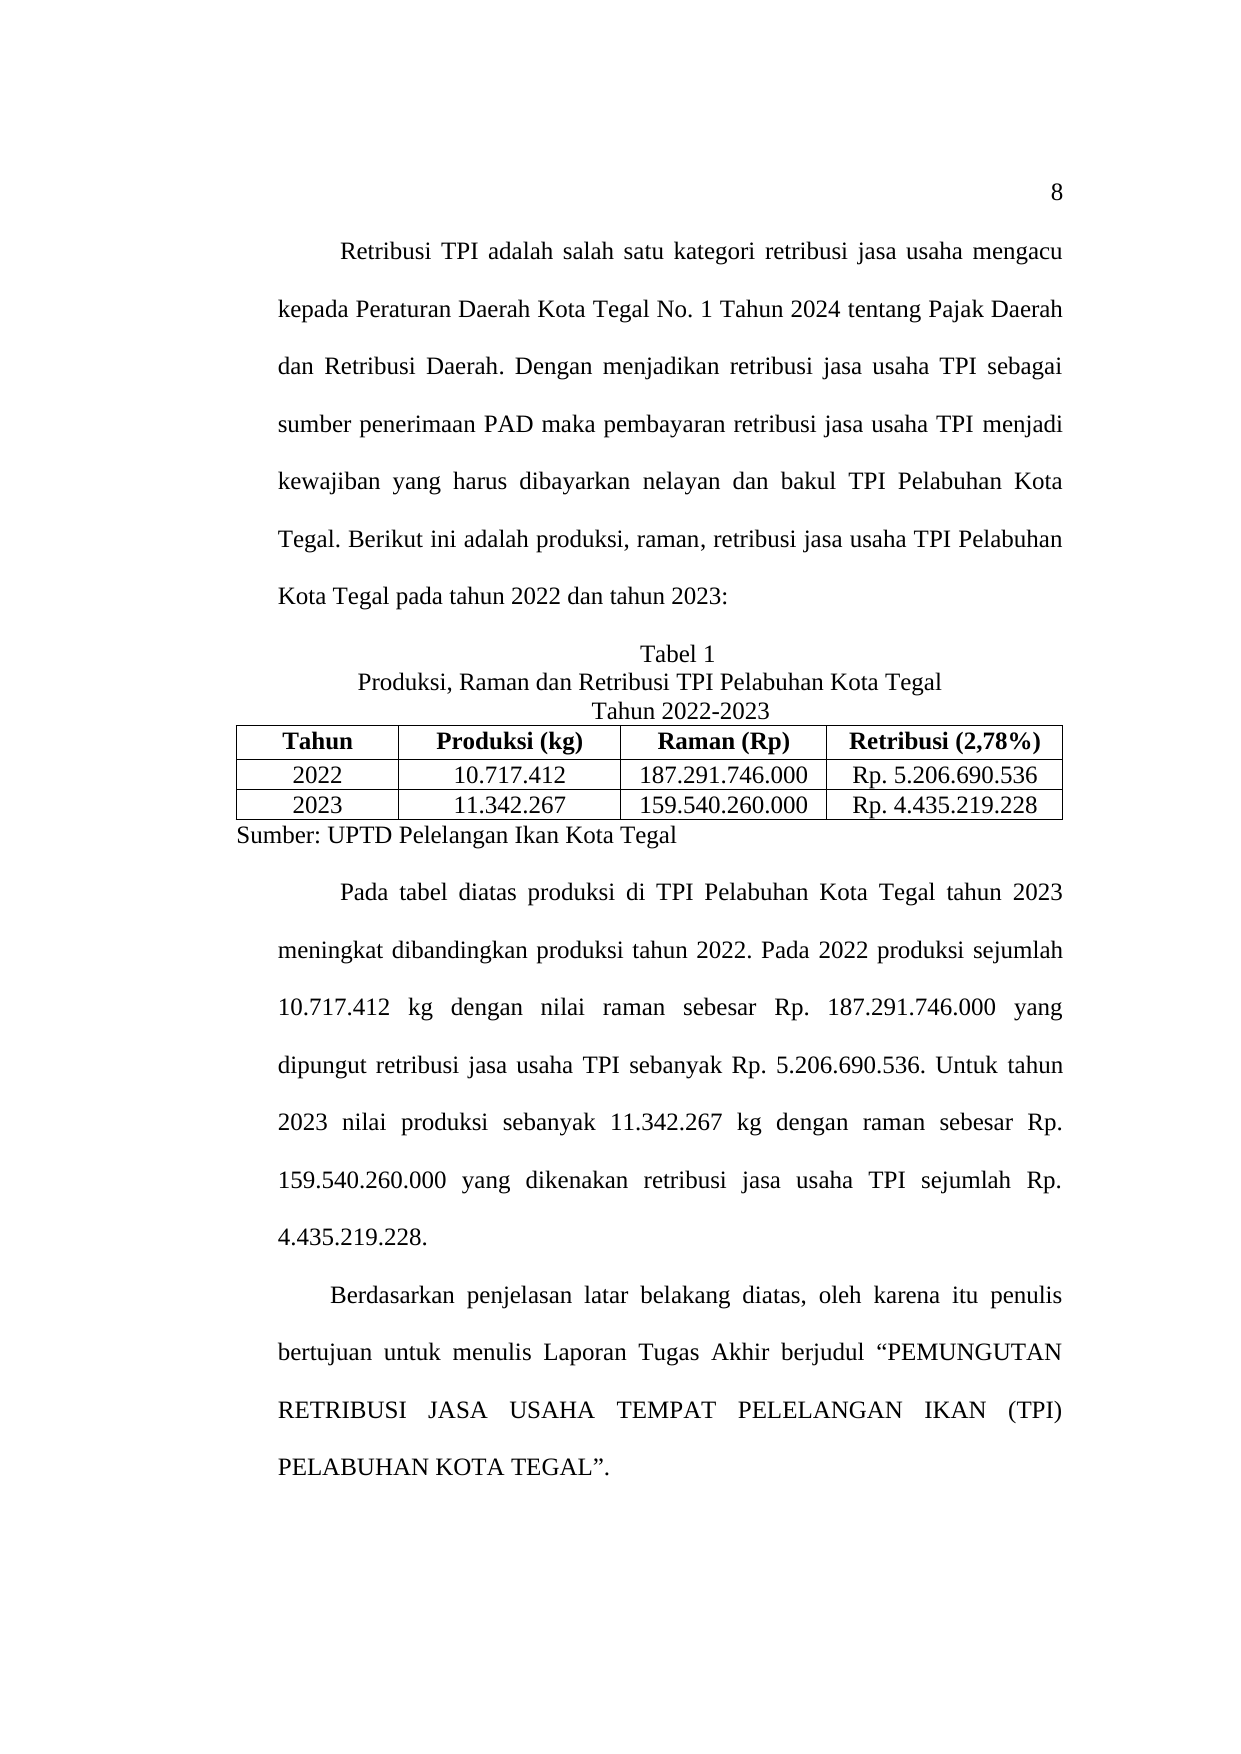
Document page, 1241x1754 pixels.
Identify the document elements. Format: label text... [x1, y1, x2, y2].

list Tabel 1 Produksi, Raman dan Retribusi TPI Pelabuhan Kota Tegal [236, 639, 1063, 696]
list Retribusi TPI adalah salah satu kategori retribusi jasa usaha mengacu kepada Peraturan Daerah Kota Tegal No. 1 Tahun 2024 tentang Pajak Daerah dan Retribusi Daerah. Dengan menjadikan retribusi jasa usaha TPI sebagai sumber penerimaan PAD maka pembayaran retribusi jasa usaha TPI menjadi kewajiban yang harus dibayarkan nelayan dan bakul TPI Pelabuhan Kota Tegal. Berikut ini adalah produksi, raman, retribusi jasa usaha TPI Pelabuhan Kota Tegal pada tahun 2022 dan tahun 2023: [278, 236, 1063, 610]
table_cell 2023 [237, 790, 398, 819]
list Tahun 2022-2023 [236, 696, 1063, 725]
table_cell Rp. 5.206.690.536 [827, 760, 1062, 789]
table_cell 159.540.260.000 [621, 790, 826, 819]
list Pada tabel diatas produksi di TPI Pelabuhan Kota Tegal tahun 2023 meningkat dibandingkan produksi tahun 2022. Pada 2022 produksi sejumlah 10.717.412 kg dengan nilai raman sebesar Rp. 187.291.746.000 yang dipungut retribusi jasa usaha TPI sebanyak Rp. 5.206.690.536. Untuk tahun 2023 nilai produksi sebanyak 11.342.267 kg dengan raman sebesar Rp. 159.540.260.000 yang dikenakan retribusi jasa usaha TPI sejumlah Rp. 4.435.219.228. [278, 877, 1063, 1251]
text Sumber: UPTD Pelelangan Ikan Kota Tegal [236, 820, 1063, 849]
table_header Retribusi (2,78%) [827, 726, 1062, 759]
table_header Raman (Rp) [621, 726, 826, 759]
table_cell 2022 [237, 760, 398, 789]
list Berdasarkan penjelasan latar belakang diatas, oleh karena itu penulis bertujuan untuk menulis Laporan Tugas Akhir berjudul “PEMUNGUTAN RETRIBUSI JASA USAHA TEMPAT PELELANGAN IKAN (TPI) PELABUHAN KOTA TEGAL”. [278, 1280, 1063, 1481]
table_cell 11.342.267 [399, 790, 620, 819]
table_header Tahun [237, 726, 398, 759]
table_cell 10.717.412 [399, 760, 620, 789]
table_header Produksi (kg) [399, 726, 620, 759]
table_cell 187.291.746.000 [621, 760, 826, 789]
table_cell Rp. 4.435.219.228 [827, 790, 1062, 819]
